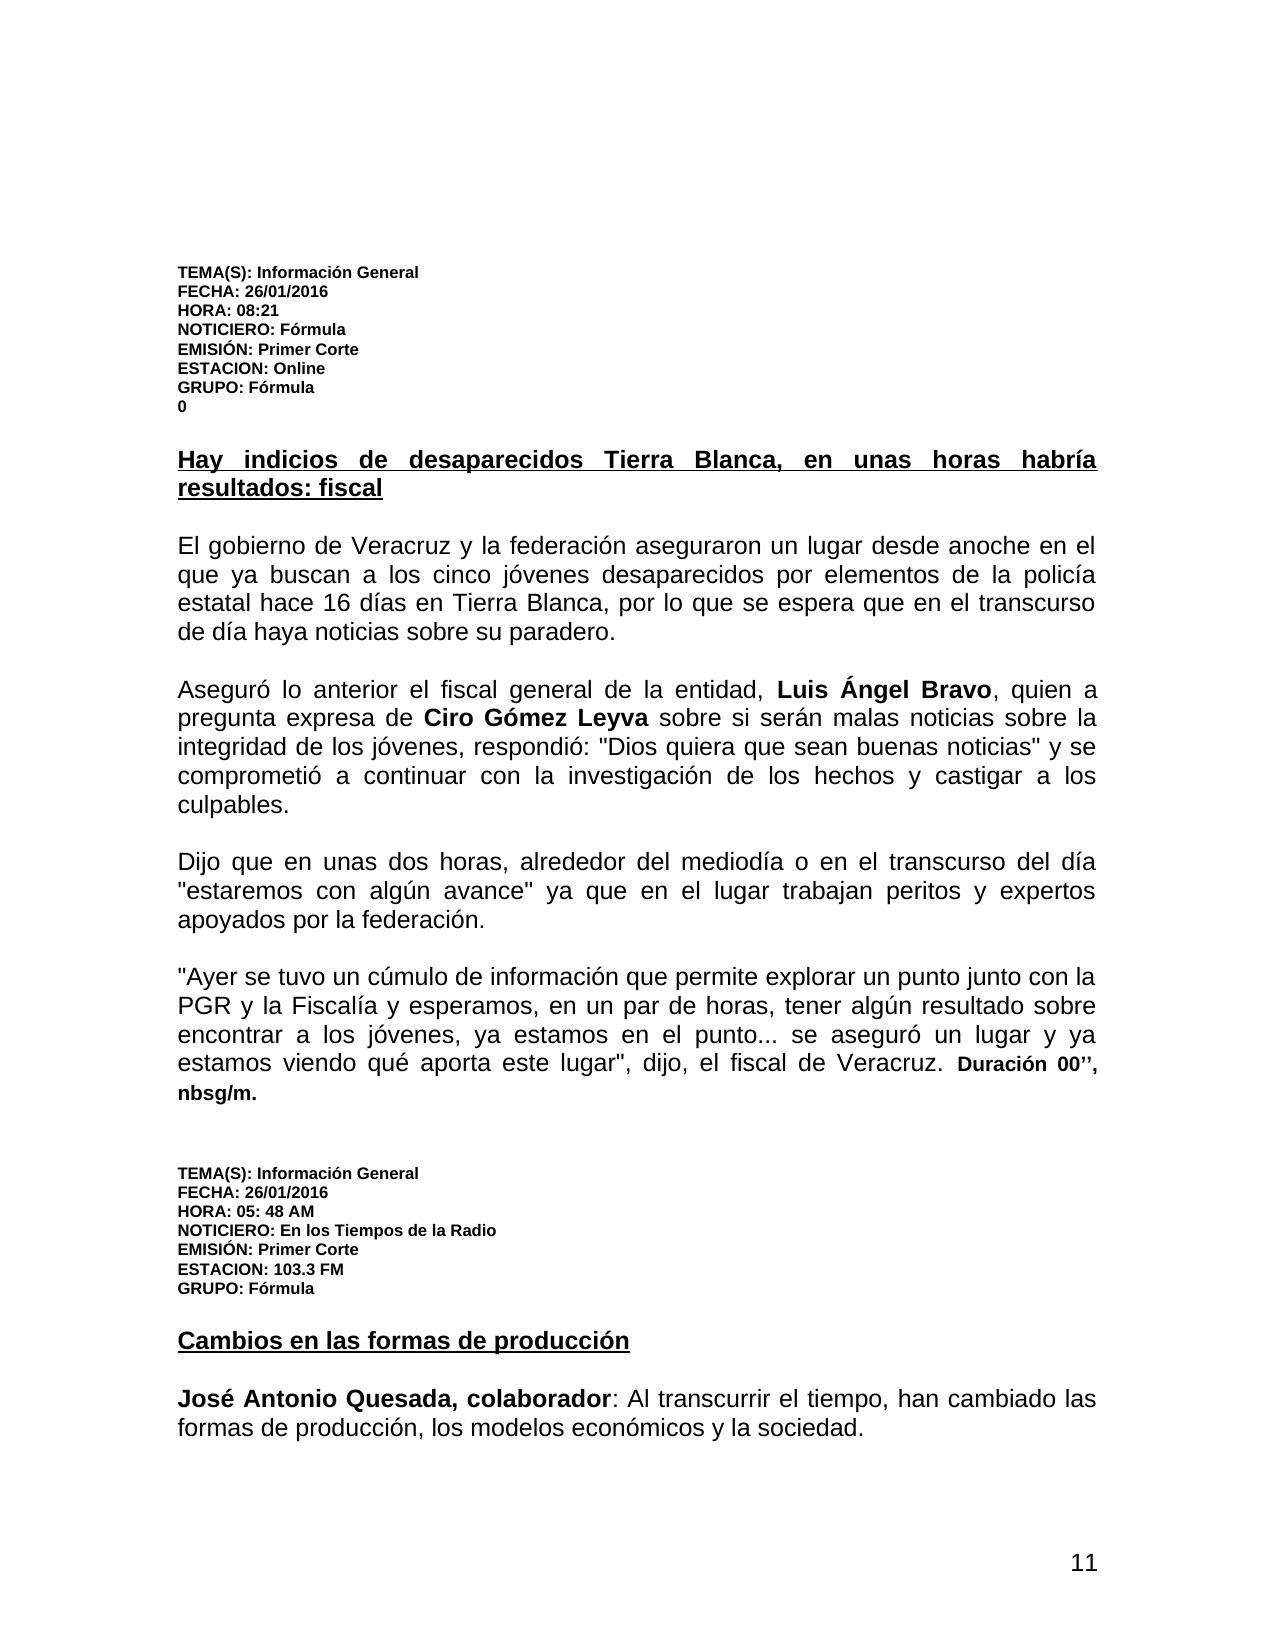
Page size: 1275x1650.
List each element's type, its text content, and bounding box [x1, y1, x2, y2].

text EMISIÓN: Primer Corte [177, 339, 1098, 358]
text NOTICIERO: Fórmula [177, 320, 1098, 339]
text José Antonio Quesada, colaborador: Al transcurrir el tiempo, han cambiado las formas de producción, los modelos económicos y la sociedad. [177, 1384, 1098, 1441]
text Hay indicios de desaparecidos Tierra Blanca, en unas horas habría resultados: fiscal [177, 471, 1098, 502]
text Dijo que en unas dos horas, alrededor del mediodía o en el transcurso del día "estaremos con algún avance" ya que en el lugar trabajan peritos y expertos apoyados por la federación. [177, 847, 1098, 933]
text GRUPO: Fórmula [177, 1278, 1098, 1298]
text FECHA: 26/01/2016 [177, 1183, 1098, 1202]
text ESTACION: Online [177, 358, 1098, 378]
text GRUPO: Fórmula [177, 378, 1098, 397]
text HORA: 08:21 [177, 301, 1098, 320]
text 0 [177, 397, 1098, 416]
text Hay indicios de desaparecidos Tierra Blanca, en unas horas habría resultados: fiscal [177, 445, 1098, 470]
text Cambios en las formas de producción [177, 1326, 1098, 1355]
text El gobierno de Veracruz y la federación aseguraron un lugar desde anoche en el que ya buscan a los cinco jóvenes desaparecidos por elementos de la policía estatal hace 16 días en Tierra Blanca, por lo que se espera que en el transcurso de día haya noticias sobre su paradero. [177, 531, 1098, 646]
text TEMA(S): Información General [177, 263, 1098, 282]
text FECHA: 26/01/2016 [177, 282, 1098, 301]
text EMISIÓN: Primer Corte [177, 1240, 1098, 1259]
text TEMA(S): Información General [177, 1163, 1098, 1183]
text ESTACION: 103.3 FM [177, 1259, 1098, 1278]
text "Ayer se tuvo un cúmulo de información que permite explorar un punto junto con la PGR y la Fiscalía y esperamos, en un par de horas, tener algún resultado sobre encontrar a los jóvenes, ya estamos en el punto... se aseguró un lugar y ya estamos viendo qué aporta este lugar", dijo, el fiscal de Veracruz. Duración 00’’, nbsg/m. [177, 962, 1098, 1106]
text Aseguró lo anterior el fiscal general de la entidad, Luis Ángel Bravo, quien a pregunta expresa de Ciro Gómez Leyva sobre si serán malas noticias sobre la integridad de los jóvenes, respondió: "Dios quiera que sean buenas noticias" y se comprometió a continuar con la investigación de los hechos y castigar a los culpables. [177, 675, 1098, 818]
text NOTICIERO: En los Tiempos de la Radio [177, 1221, 1098, 1240]
text HORA: 05: 48 AM [177, 1202, 1098, 1221]
